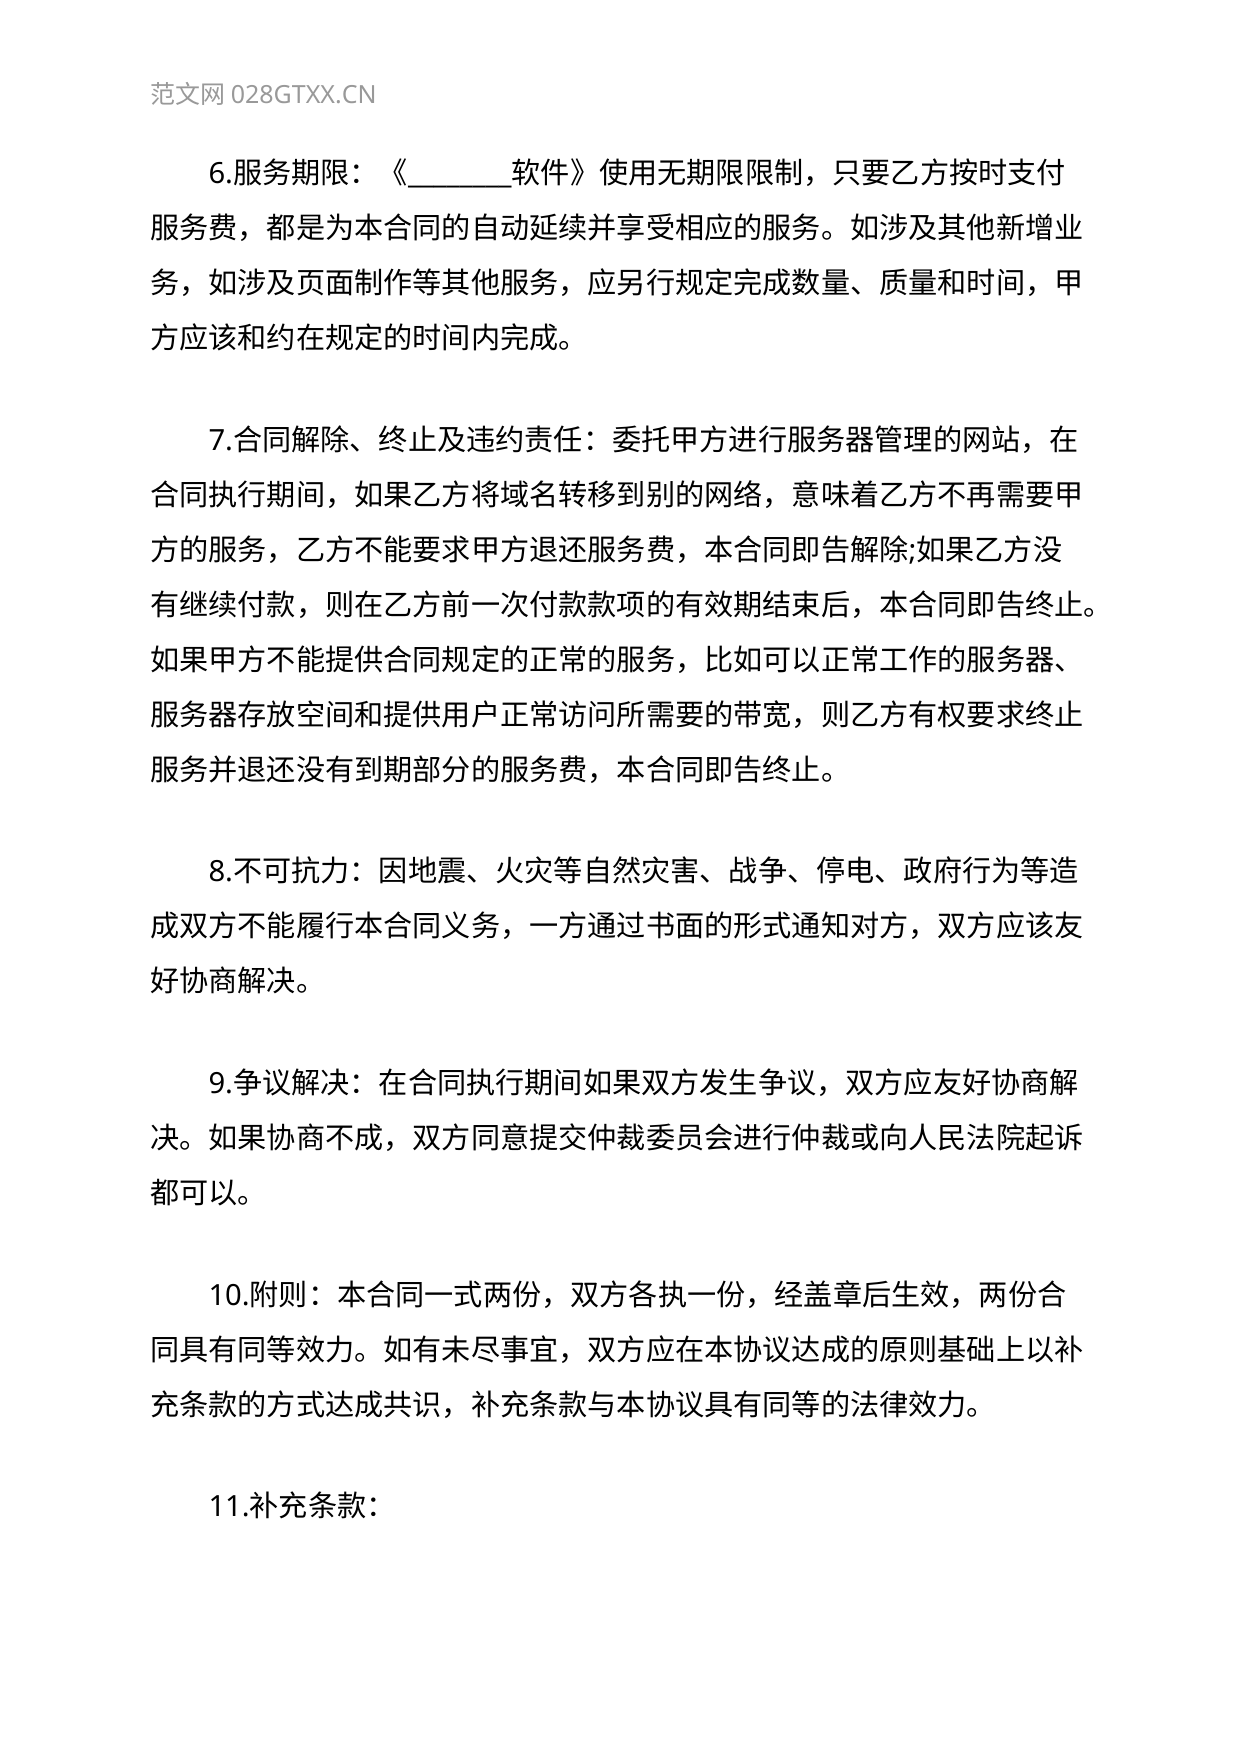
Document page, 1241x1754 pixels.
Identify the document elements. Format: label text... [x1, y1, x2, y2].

text 11.补充条款： [150, 1483, 1090, 1525]
text 9.争议解决：在合同执行期间如果双方发生争议，双方应友好协商解决。如果协商不成，双方同意提交仲裁委员会进行仲裁或向人民法院起诉都可以。 [150, 1059, 1090, 1212]
text 10.附则：本合同一式两份，双方各执一份，经盖章后生效，两份合同具有同等效力。如有未尽事宜，双方应在本协议达成的原则基础上以补充条款的方式达成共识，补充条款与本协议具有同等的法律效力。 [150, 1271, 1090, 1423]
text 8.不可抗力：因地震、火灾等自然灾害、战争、停电、政府行为等造成双方不能履行本合同义务，一方通过书面的形式通知对方，双方应该友好协商解决。 [150, 848, 1090, 1000]
text 6.服务期限：《________软件》使用无期限限制，只要乙方按时支付服务费，都是为本合同的自动延续并享受相应的服务。如涉及其他新增业务，如涉及页面制作等其他服务，应另行规定完成数量、质量和时间，甲方应该和约在规定的时间内完成。 [150, 150, 1090, 357]
text 7.合同解除、终止及违约责任：委托甲方进行服务器管理的网站，在合同执行期间，如果乙方将域名转移到别的网络，意味着乙方不再需要甲方的服务，乙方不能要求甲方退还服务费，本合同即告解除;如果乙方没有继续付款，则在乙方前一次付款款项的有效期结束后，本合同即告终止。如果甲方不能提供合同规定的正常的服务，比如可以正常工作的服务器、服务器存放空间和提供用户正常访问所需要的带宽，则乙方有权要求终止服务并退还没有到期部分的服务费，本合同即告终止。 [150, 417, 1090, 788]
